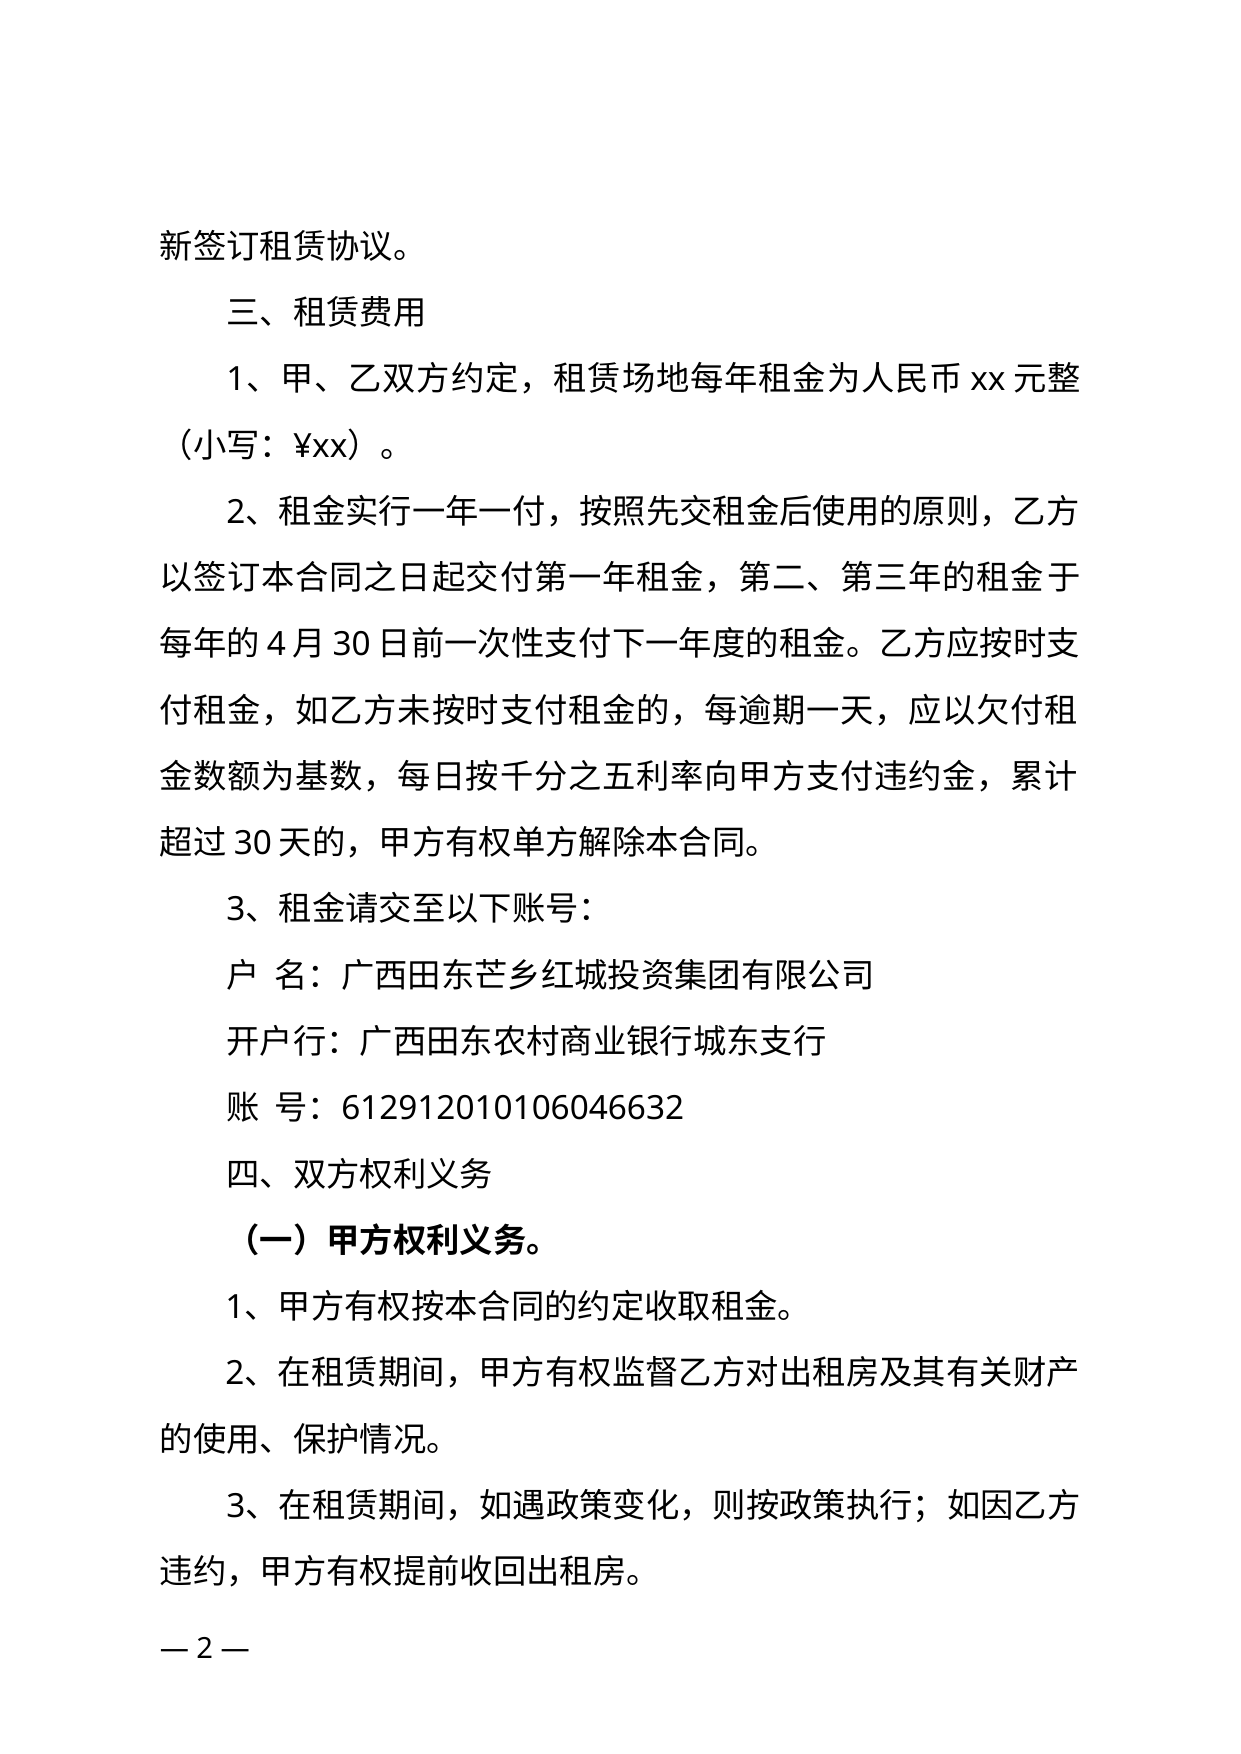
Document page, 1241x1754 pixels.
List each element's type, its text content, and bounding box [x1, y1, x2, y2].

list 3、租金请交至以下账号： [159, 873, 1081, 939]
text 1、甲、乙双方约定，租赁场地每年租金为人民币xx元整（小写：¥xx）。 [159, 343, 1081, 476]
text 1、甲方有权按本合同的约定收取租金。 [159, 1271, 1081, 1337]
text 3、在租赁期间，如遇政策变化，则按政策执行；如因乙方违约，甲方有权提前收回出租房。 [159, 1469, 1081, 1602]
list 户 名：广西田东芒乡红城投资集团有限公司 [159, 939, 1081, 1006]
list 三、租赁费用 [159, 277, 1081, 343]
text 2、租金实行一年一付，按照先交租金后使用的原则，乙方以签订本合同之日起交付第一年租金，第二、第三年的租金于每年的4月30日前一次性支付下一年度的租金。乙方应按时支付租金，如乙方未按时支付租金的，每逾期一天，应以欠付租金数额为基数，每日按千分之五利率向甲方支付违约金，累计超过 30天的，甲方有权单方解除本合同。 [159, 476, 1081, 873]
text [159, 211, 1081, 277]
list （一）甲方权利义务。 [226, 1204, 1081, 1271]
text 2、在租赁期间，甲方有权监督乙方对出租房及其有关财产的使用、保护情况。 [159, 1337, 1081, 1469]
list 四、双方权利义务 [159, 1138, 1081, 1204]
list 开户行：广西田东农村商业银行城东支行 [159, 1006, 1081, 1072]
list 账 号：612912010106046632 [159, 1072, 1081, 1138]
